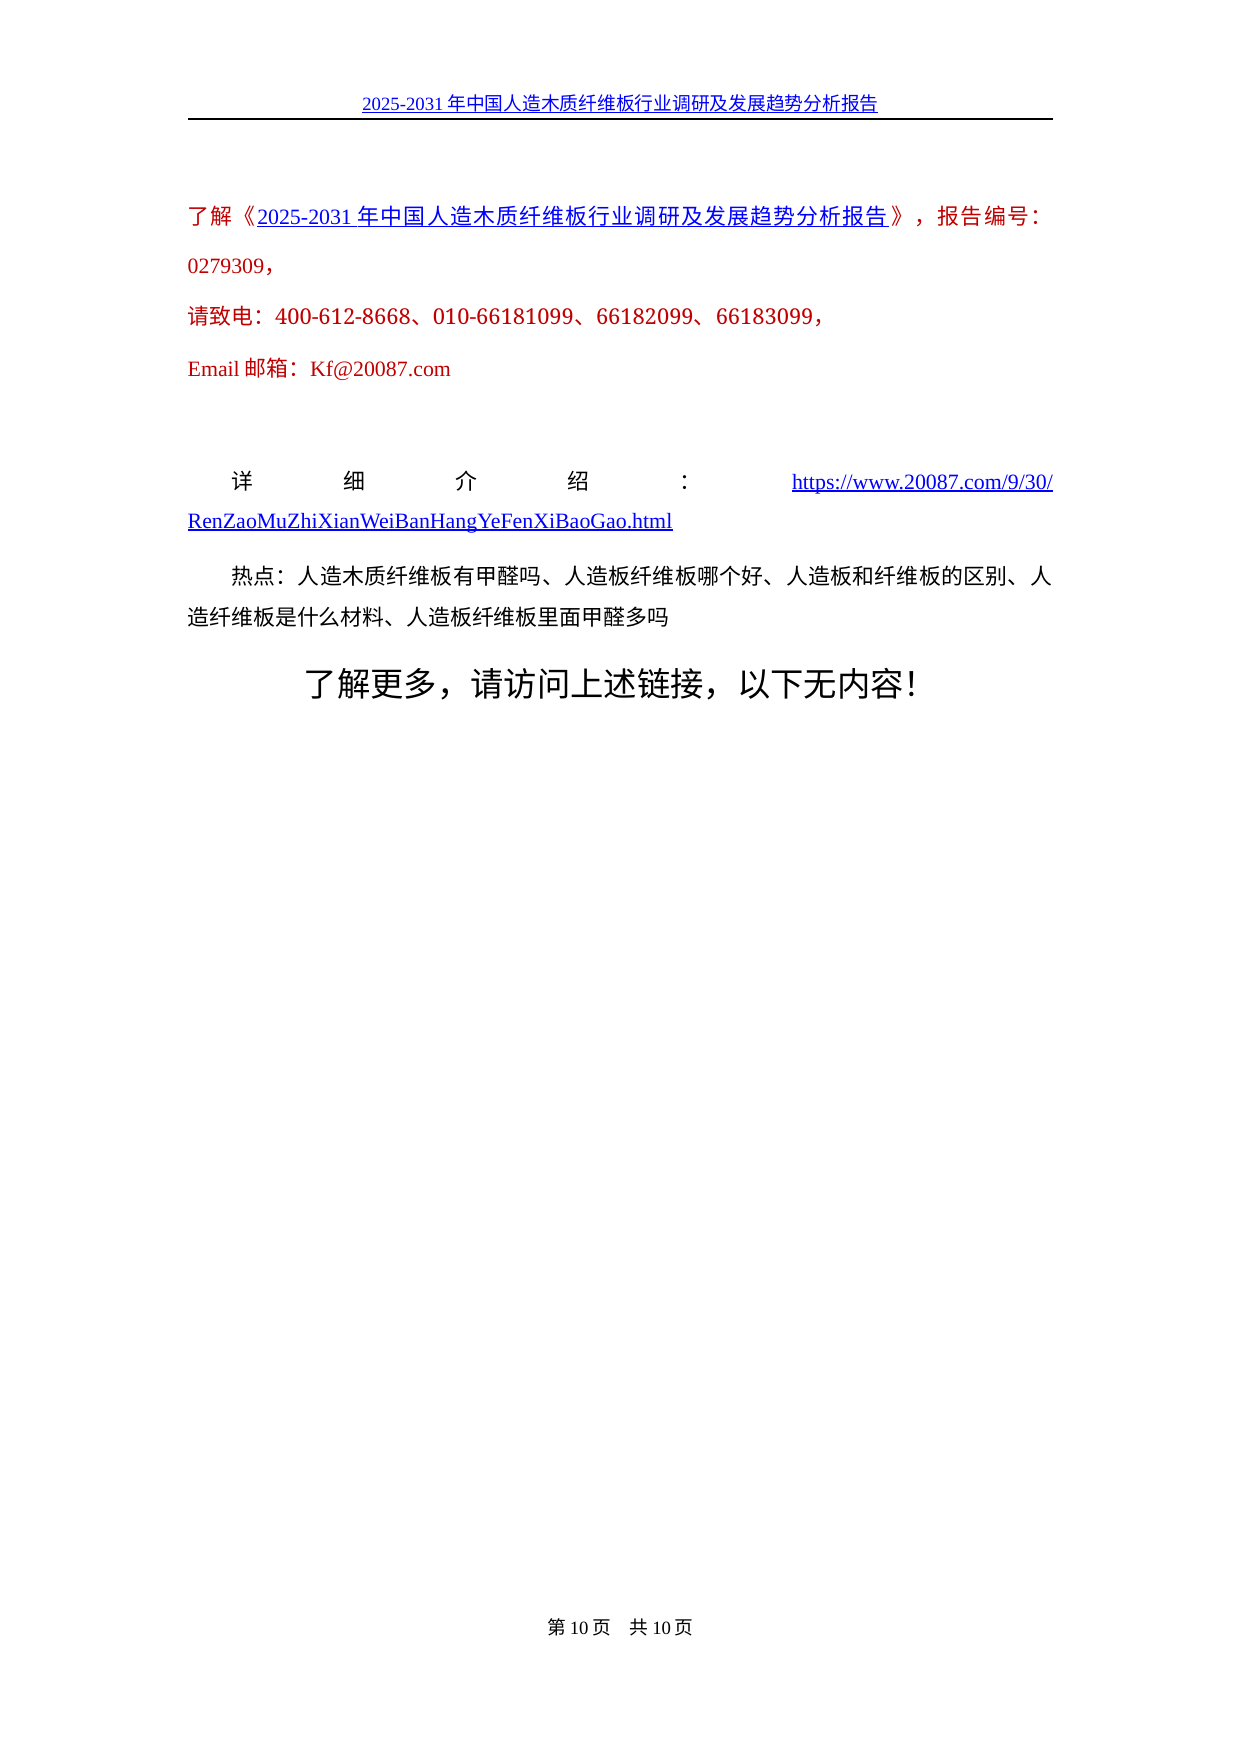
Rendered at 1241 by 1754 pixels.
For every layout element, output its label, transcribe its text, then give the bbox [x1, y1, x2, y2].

text Email邮箱：Kf@20087.com [187, 350, 1053, 383]
text 热点：人造木质纤维板有甲醛吗、人造板纤维板哪个好、人造板和纤维板的区别、人造纤维板是什么材料、人造板纤维板里面甲醛多吗 [187, 559, 1053, 632]
title 了解更多，请访问上述链接，以下无内容！ [187, 650, 1053, 715]
text 请致电：400-612-8668、010-66181099、66182099、66183099， [187, 299, 1053, 331]
text 了解《2025-2031年中国人造木质纤维板行业调研及发展趋势分析报告》，报告编号：0279309， [187, 198, 1053, 280]
text 详细介绍：https://www.20087.com/9/30/RenZaoMuZhiXianWeiBanHangYeFenXiBaoGao.html [187, 463, 1053, 536]
